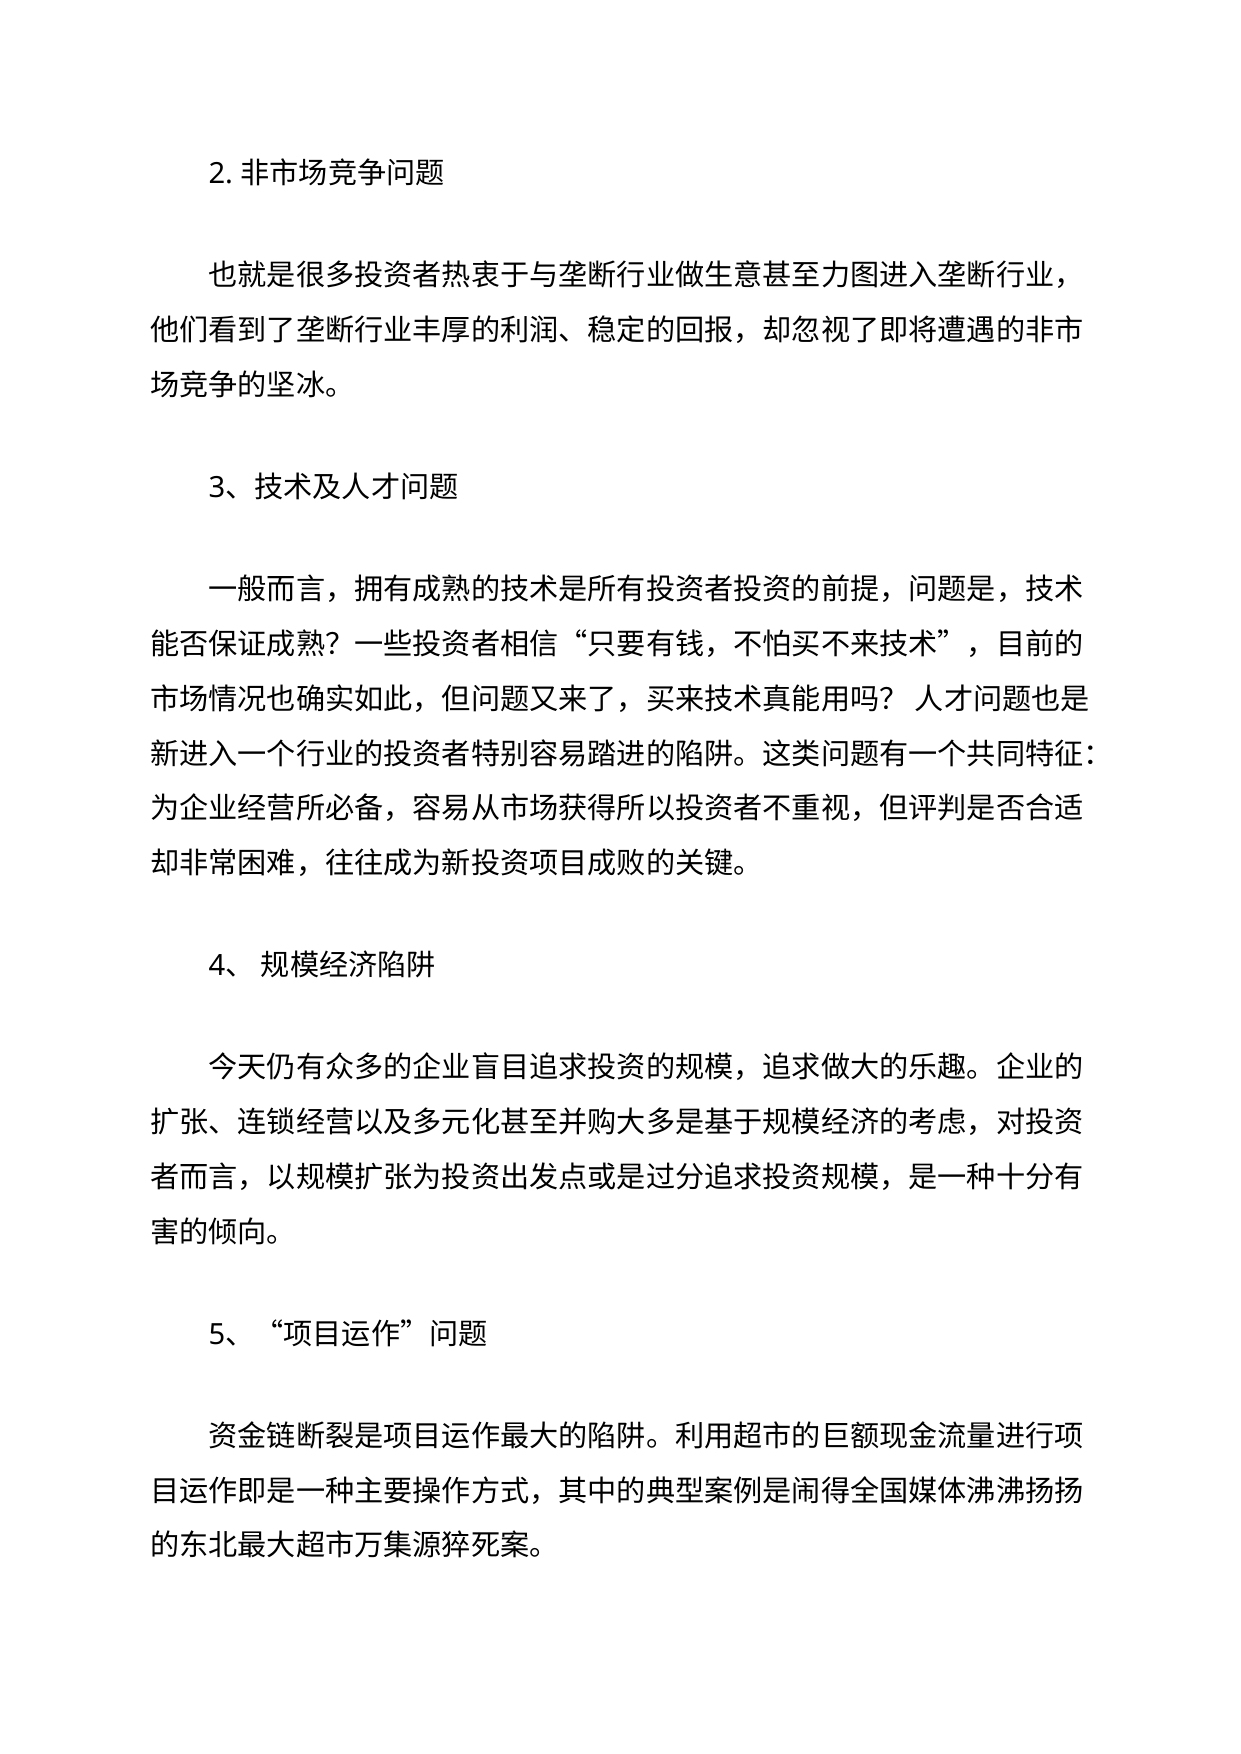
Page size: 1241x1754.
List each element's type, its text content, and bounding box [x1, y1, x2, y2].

text 资金链断裂是项目运作最大的陷阱。利用超市的巨额现金流量进行项目运作即是一种主要操作方式，其中的典型案例是闹得全国媒体沸沸扬扬的东北最大超市万集源猝死案。 [150, 1412, 1090, 1564]
text 也就是很多投资者热衷于与垄断行业做生意甚至力图进入垄断行业，他们看到了垄断行业丰厚的利润、稳定的回报，却忽视了即将遭遇的非市场竞争的坚冰。 [150, 252, 1090, 404]
text 4、 规模经济陷阱 [150, 942, 1090, 984]
text 5、“项目运作”问题 [150, 1310, 1090, 1353]
text 3、技术及人才问题 [150, 463, 1090, 506]
text 一般而言，拥有成熟的技术是所有投资者投资的前提，问题是，技术能否保证成熟？一些投资者相信“只要有钱，不怕买不来技术”，目前的市场情况也确实如此，但问题又来了，买来技术真能用吗？ 人才问题也是新进入一个行业的投资者特别容易踏进的陷阱。这类问题有一个共同特征：为企业经营所必备，容易从市场获得所以投资者不重视，但评判是否合适却非常困难，往往成为新投资项目成败的关键。 [150, 566, 1090, 882]
text 今天仍有众多的企业盲目追求投资的规模，追求做大的乐趣。企业的扩张、连锁经营以及多元化甚至并购大多是基于规模经济的考虑，对投资者而言，以规模扩张为投资出发点或是过分追求投资规模，是一种十分有害的倾向。 [150, 1044, 1090, 1251]
text 2. 非市场竞争问题 [150, 150, 1090, 192]
